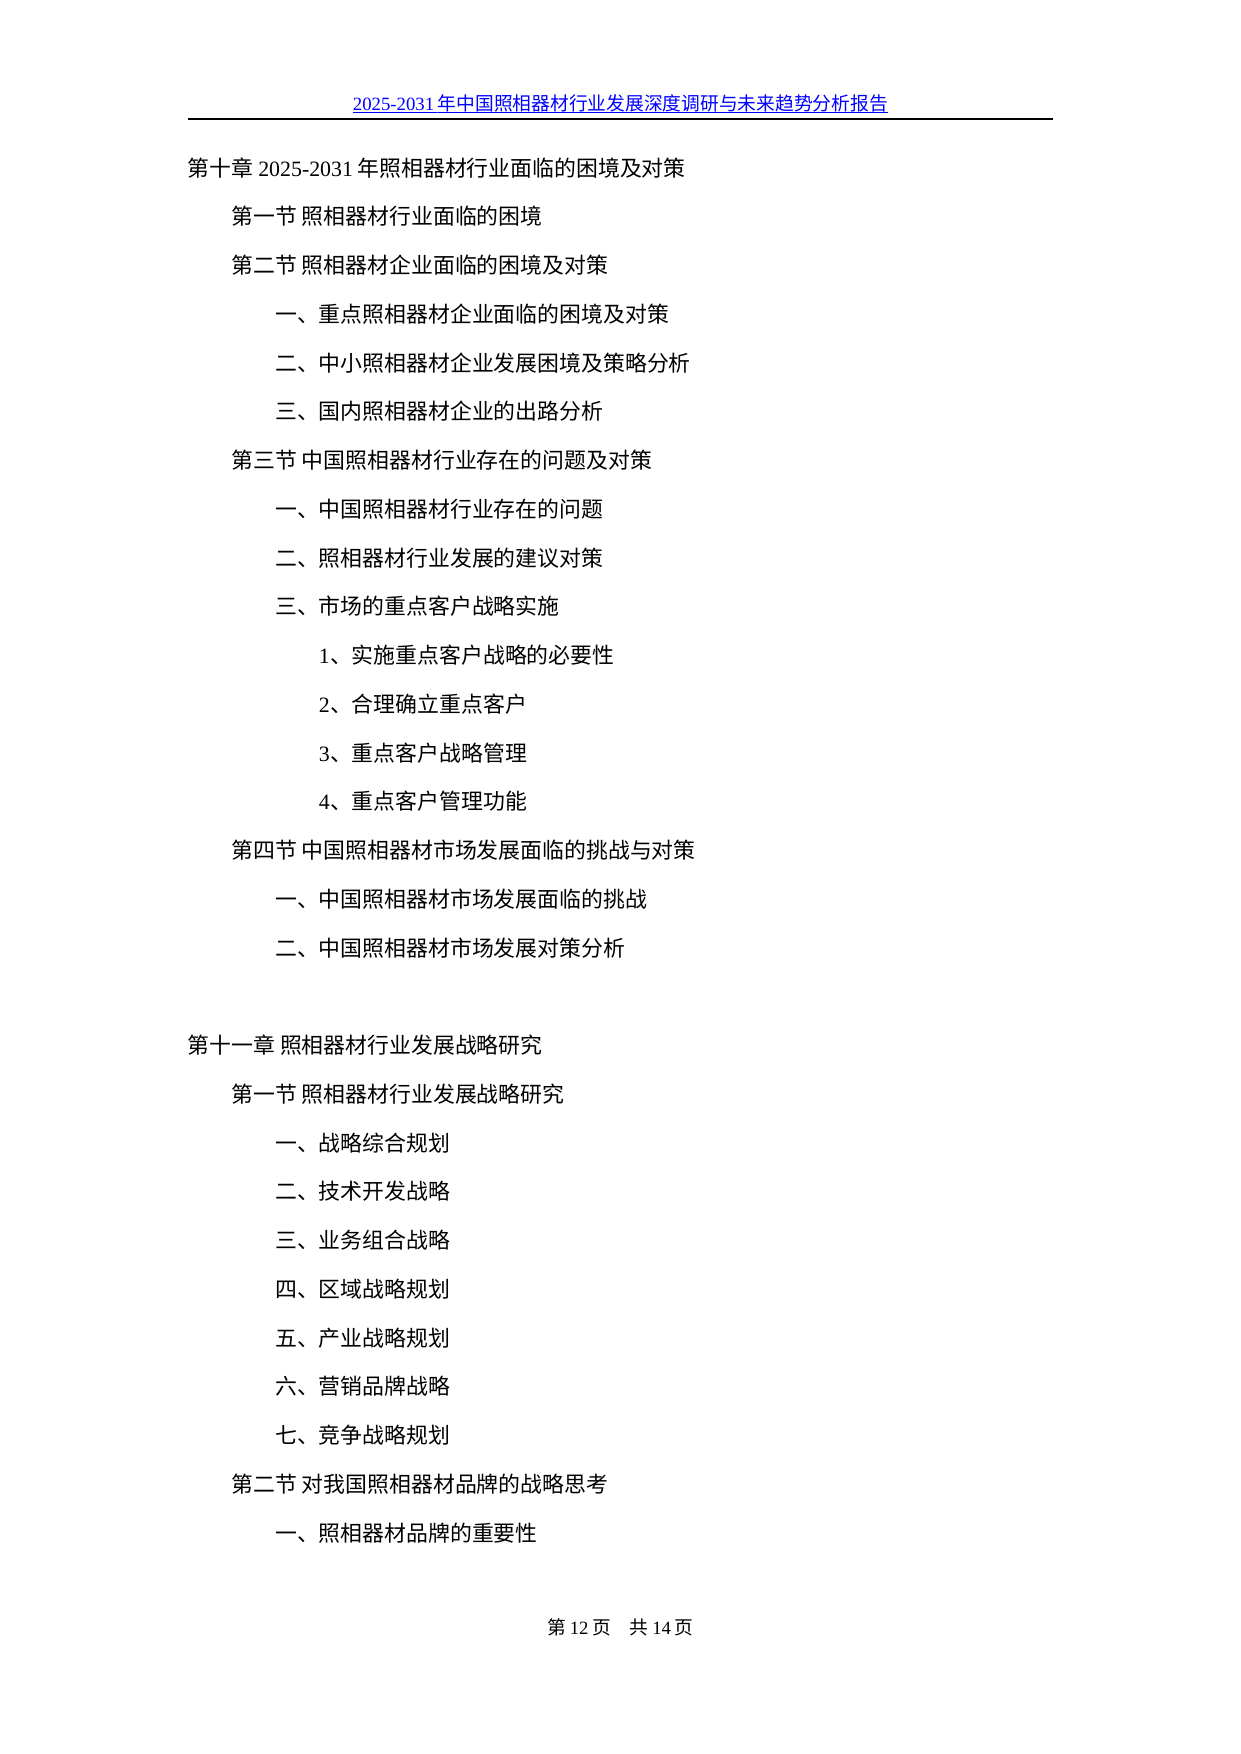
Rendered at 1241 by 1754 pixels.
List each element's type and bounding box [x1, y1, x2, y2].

text [187, 150, 1053, 1548]
